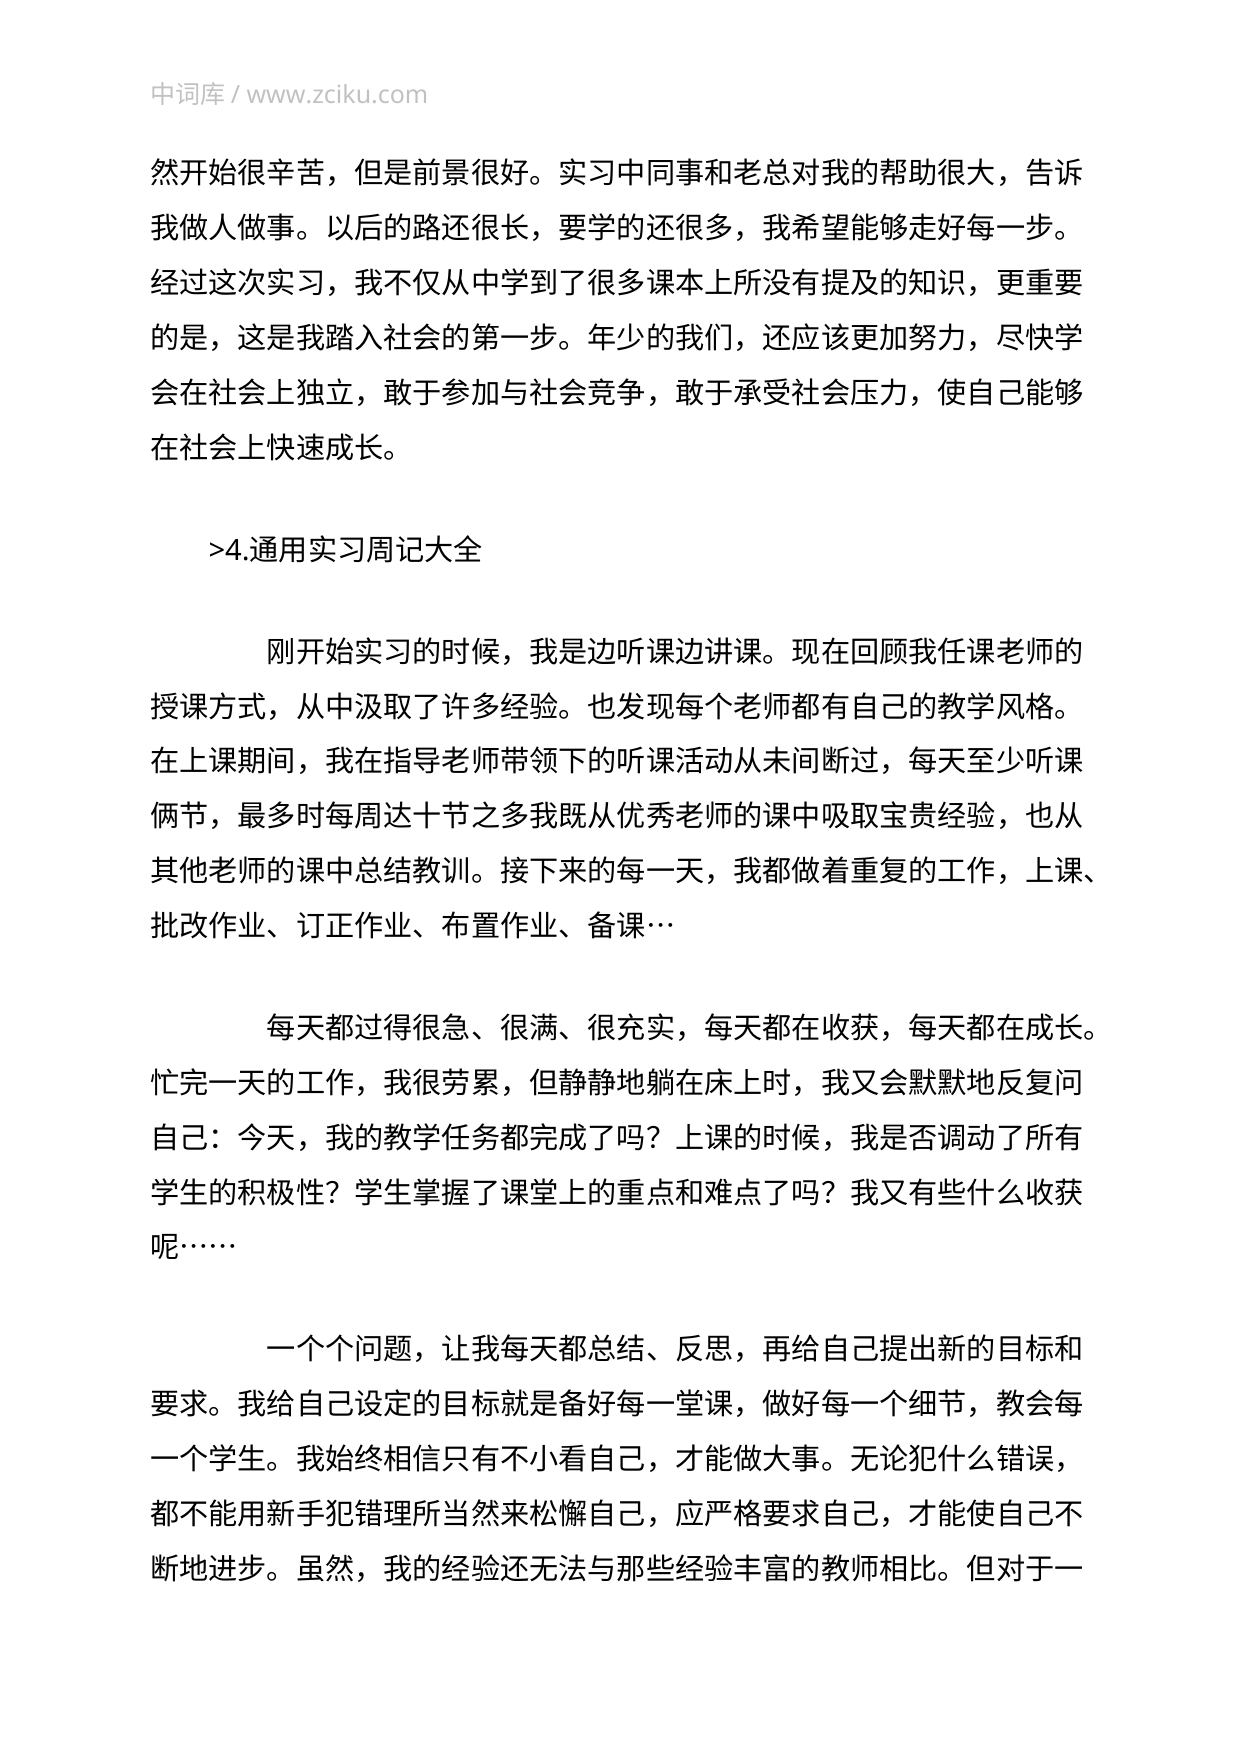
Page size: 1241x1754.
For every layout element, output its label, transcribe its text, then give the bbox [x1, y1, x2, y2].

text 刚开始实习的时候，我是边听课边讲课。现在回顾我任课老师的授课方式，从中汲取了许多经验。也发现每个老师都有自己的教学风格。在上课期间，我在指导老师带领下的听课活动从未间断过，每天至少听课俩节，最多时每周达十节之多我既从优秀老师的课中吸取宝贵经验，也从其他老师的课中总结教训。接下来的每一天，我都做着重复的工作，上课、批改作业、订正作业、布置作业、备课… [150, 628, 1090, 945]
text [150, 150, 1090, 467]
text >4.通用实习周记大全 [150, 526, 1090, 569]
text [150, 1326, 1090, 1588]
text 每天都过得很急、很满、很充实，每天都在收获，每天都在成长。忙完一天的工作，我很劳累，但静静地躺在床上时，我又会默默地反复问自己：今天，我的教学任务都完成了吗？上课的时候，我是否调动了所有学生的积极性？学生掌握了课堂上的重点和难点了吗？我又有些什么收获呢…… [150, 1004, 1090, 1266]
